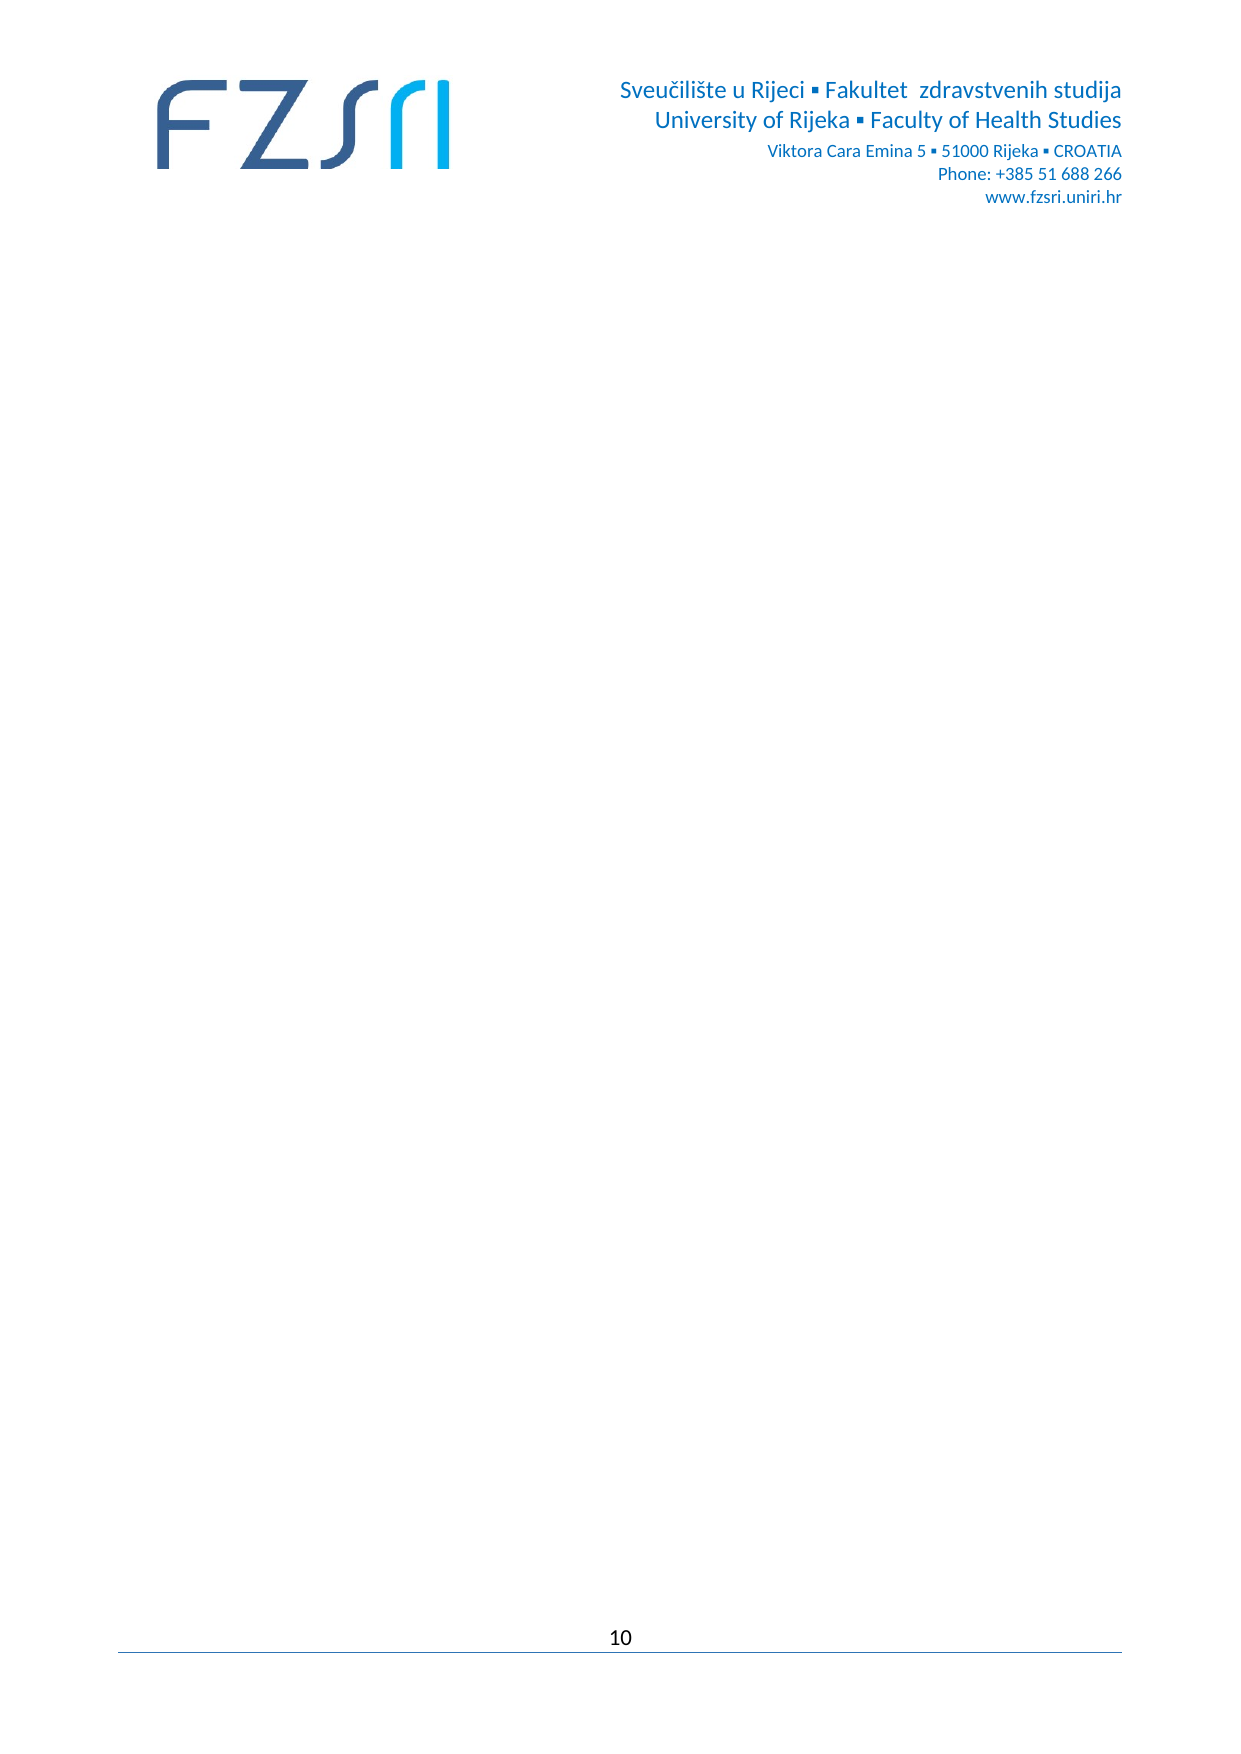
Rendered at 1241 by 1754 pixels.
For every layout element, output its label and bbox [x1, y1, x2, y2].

picture [153, 75, 457, 173]
